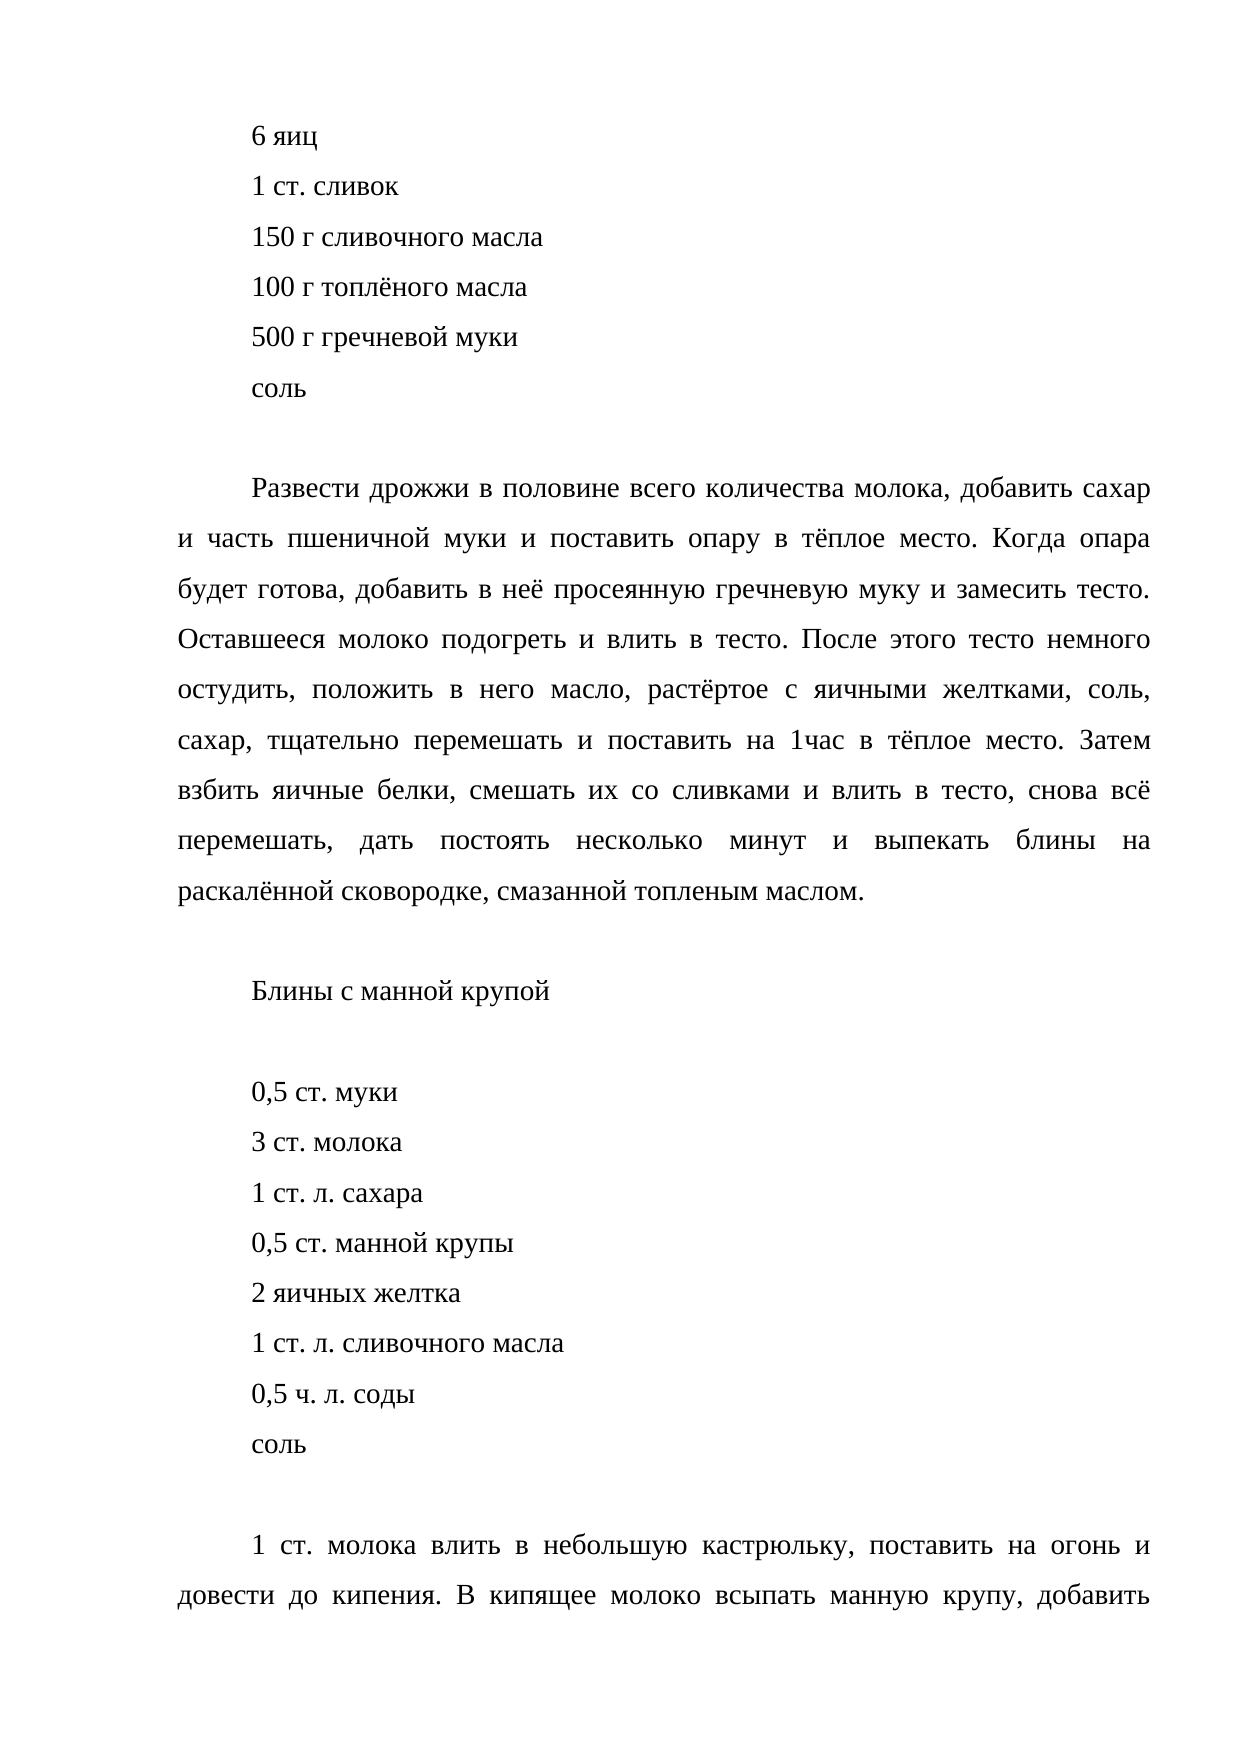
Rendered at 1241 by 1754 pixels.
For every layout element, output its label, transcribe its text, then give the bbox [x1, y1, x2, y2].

text 2 яичных желтка [177, 1275, 1152, 1309]
text 3 ст. молока [177, 1124, 1152, 1158]
text Развести дрожжи в половине всего количества молока, добавить сахар и часть пшеничной муки и поставить опару в тёплое место. Когда опара будет готова, добавить в неё просеянную гречневую муку и замесить тесто. Оставшееся молоко подогреть и влить в тесто. После этого тесто немного остудить, положить в него масло, растёртое с яичными желтками, соль, сахар, тщательно перемешать и поставить на 1час в тёплое место. Затем взбить яичные белки, смешать их со сливками и влить в тесто, снова всё перемешать, дать постоять несколько минут и выпекать блины на раскалённой сковородке, смазанной топленым маслом. [177, 470, 1152, 906]
text 1 ст. л. сахара [177, 1175, 1152, 1208]
text 0,5 ст. муки [177, 1074, 1152, 1108]
text 1 ст. сливок [177, 168, 1152, 202]
text 6 яиц [177, 118, 1152, 152]
text соль [177, 370, 1152, 403]
text Блины с манной крупой [177, 973, 1152, 1007]
text 0,5 ч. л. соды [177, 1376, 1152, 1409]
text 1 ст. л. сливочного масла [177, 1326, 1152, 1359]
text 0,5 ст. манной крупы [177, 1225, 1152, 1258]
text соль [177, 1426, 1152, 1460]
text 150 г сливочного масла [177, 219, 1152, 252]
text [177, 1527, 1152, 1611]
text 100 г топлёного масла [177, 269, 1152, 303]
text 500 г гречневой муки [177, 319, 1152, 353]
